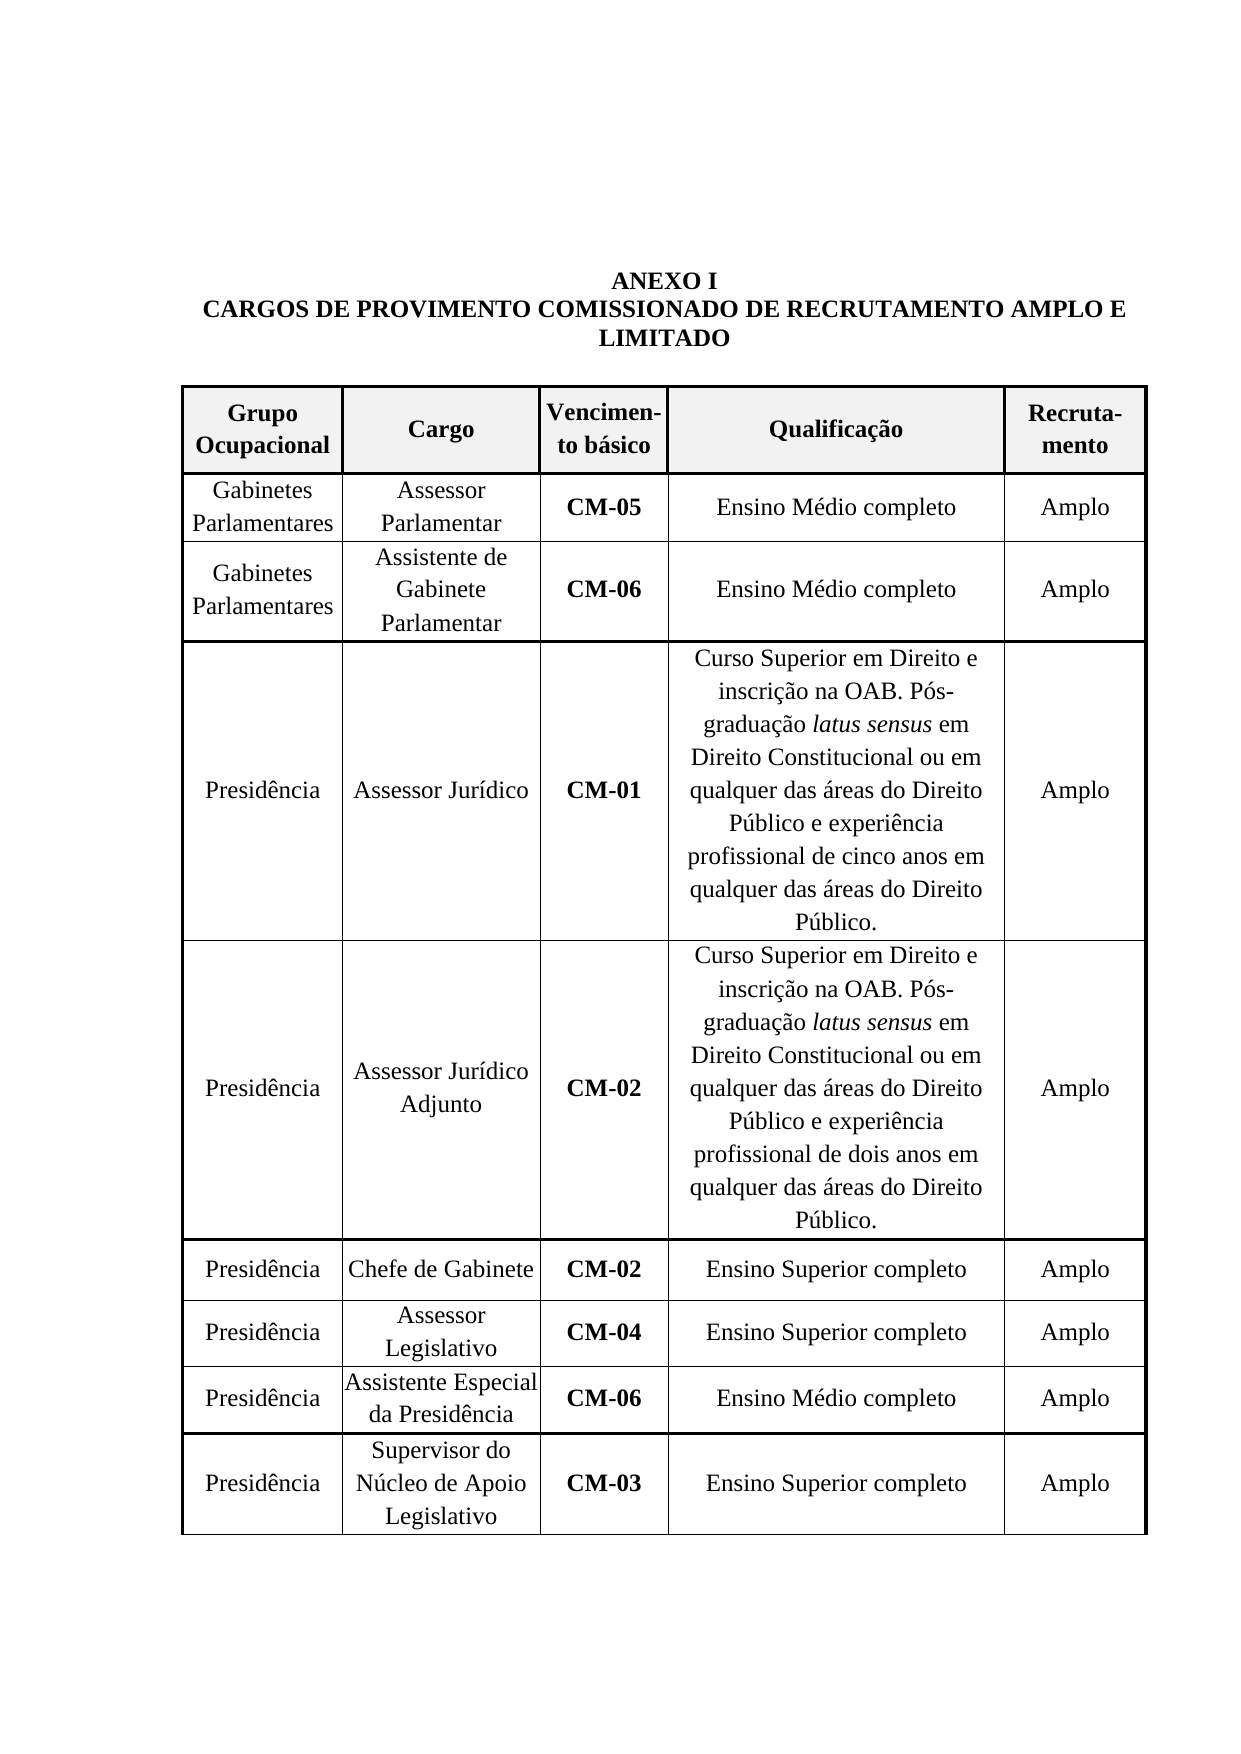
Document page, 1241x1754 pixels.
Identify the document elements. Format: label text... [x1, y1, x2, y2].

table_cell Ensino Superior completo [669, 1241, 1004, 1300]
table_cell Amplo [1005, 1241, 1144, 1300]
table_cell Presidência [184, 1435, 342, 1534]
table_cell Presidência [184, 1367, 342, 1432]
table_cell Amplo [1005, 643, 1144, 940]
table_cell CM-02 [541, 941, 668, 1237]
table_cell Supervisor do Núcleo de Apoio Legislativo [343, 1435, 540, 1534]
table_cell CM-06 [541, 542, 668, 640]
table_cell Amplo [1005, 1367, 1144, 1432]
table_cell Assistente de Gabinete Parlamentar [343, 542, 540, 640]
table_cell Presidência [184, 643, 342, 940]
table_cell CM-04 [541, 1301, 668, 1366]
table_cell Gabinetes Parlamentares [184, 475, 342, 541]
table_header Vencimen-to básico [541, 388, 666, 472]
table_cell Amplo [1005, 1435, 1144, 1534]
table_cell Amplo [1005, 475, 1144, 541]
table_cell CM-02 [541, 1241, 668, 1300]
table_cell Ensino Superior completo [669, 1301, 1004, 1366]
table_cell Ensino Superior completo [669, 1435, 1004, 1534]
table_cell Gabinetes Parlamentares [184, 542, 342, 640]
table_cell CM-03 [541, 1435, 668, 1534]
table_cell CM-05 [541, 475, 668, 541]
table_cell Chefe de Gabinete [343, 1241, 540, 1300]
table_cell Assessor Jurídico [343, 643, 540, 940]
table_cell Amplo [1005, 542, 1144, 640]
table_cell Presidência [184, 941, 342, 1237]
table_cell CM-06 [541, 1367, 668, 1432]
table_header Qualificação [669, 388, 1003, 472]
table_cell Ensino Médio completo [669, 542, 1004, 640]
table_cell Amplo [1005, 1301, 1144, 1366]
table_cell Ensino Médio completo [669, 475, 1004, 541]
table_cell Ensino Médio completo [669, 1367, 1004, 1432]
table_cell Assessor Legislativo [343, 1301, 540, 1366]
table_cell Amplo [1005, 941, 1144, 1237]
table_header Grupo Ocupacional [184, 388, 341, 472]
subtitle CARGOS DE PROVIMENTO COMISSIONADO DE RECRUTAMENTO AMPLO E LIMITADO [177, 294, 1152, 352]
table_cell CM-01 [541, 643, 668, 940]
table_cell Assessor Parlamentar [343, 475, 540, 541]
table_cell Assessor Jurídico Adjunto [343, 941, 540, 1237]
table_cell Presidência [184, 1301, 342, 1366]
table_cell Assistente Especial da Presidência [343, 1367, 540, 1432]
table_header Cargo [344, 388, 538, 472]
table_cell Curso Superior em Direito e inscrição na OAB. Pós-graduação latus sensus em Direito Constitucional ou em qualquer das áreas do Direito Público e experiência profissional de dois anos em qualquer das áreas do Direito Público. [669, 941, 1004, 1237]
table_header Recruta-mento [1006, 388, 1144, 472]
table_cell Presidência [184, 1241, 342, 1300]
table_cell Curso Superior em Direito e inscrição na OAB. Pós-graduação latus sensus em Direito Constitucional ou em qualquer das áreas do Direito Público e experiência profissional de cinco anos em qualquer das áreas do Direito Público. [669, 643, 1004, 940]
text ANEXO I [177, 266, 1152, 294]
